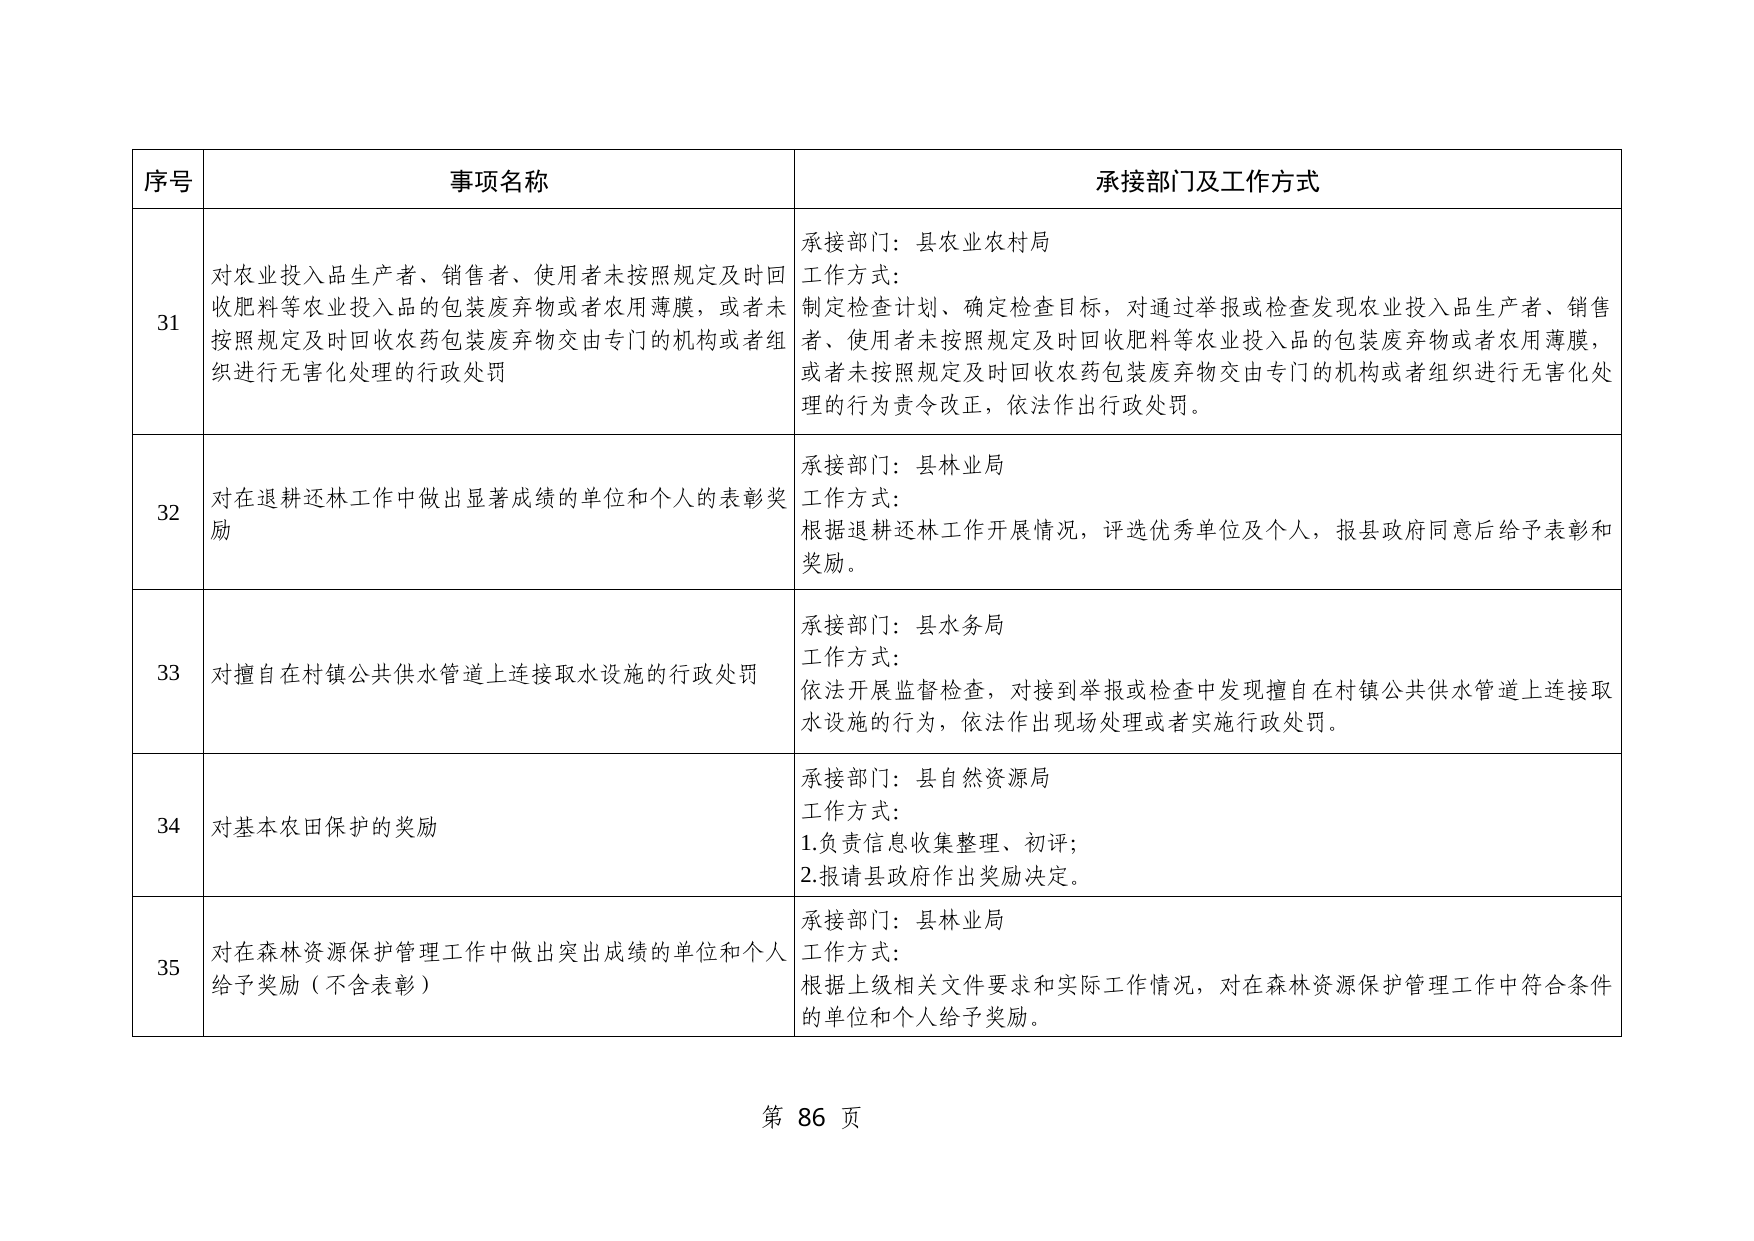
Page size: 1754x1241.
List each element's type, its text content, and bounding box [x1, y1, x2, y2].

table_header 承接部门及工作方式 [795, 150, 1621, 208]
table_cell 32 [133, 435, 203, 589]
table_cell 35 [133, 897, 203, 1036]
table_cell 对农业投入品生产者、销售者、使用者未按照规定及时回收肥料等农业投入品的包装废弃物或者农用薄膜，或者未按照规定及时回收农药包装废弃物交由专门的机构或者组织进行无害化处理的行政处罚 [204, 209, 794, 433]
table_cell 承接部门：县林业局 工作方式： 根据退耕还林工作开展情况，评选优秀单位及个人，报县政府同意后给予表彰和奖励。 [795, 435, 1621, 589]
table_cell 对基本农田保护的奖励 [204, 754, 794, 896]
table_cell 承接部门：县自然资源局 工作方式： 1.负责信息收集整理、初评； 2.报请县政府作出奖励决定。 [795, 754, 1621, 896]
table_cell 31 [133, 209, 203, 433]
table_header 事项名称 [204, 150, 794, 208]
table_cell 承接部门：县林业局 工作方式： 根据上级相关文件要求和实际工作情况，对在森林资源保护管理工作中符合条件的单位和个人给予奖励。 [795, 897, 1621, 1036]
table_cell 对在森林资源保护管理工作中做出突出成绩的单位和个人给予奖励（不含表彰） [204, 897, 794, 1036]
table_header 序号 [133, 150, 203, 208]
table_cell 承接部门：县农业农村局 工作方式： 制定检查计划、确定检查目标，对通过举报或检查发现农业投入品生产者、销售者、使用者未按照规定及时回收肥料等农业投入品的包装废弃物或者农用薄膜，或者未按照规定及时回收农药包装废弃物交由专门的机构或者组织进行无害化处理的行为责令改正，依法作出行政处罚。 [795, 209, 1621, 433]
table_cell 对在退耕还林工作中做出显著成绩的单位和个人的表彰奖励 [204, 435, 794, 589]
table_cell 对擅自在村镇公共供水管道上连接取水设施的行政处罚 [204, 590, 794, 753]
table_cell 承接部门：县水务局 工作方式： 依法开展监督检查，对接到举报或检查中发现擅自在村镇公共供水管道上连接取水设施的行为，依法作出现场处理或者实施行政处罚。 [795, 590, 1621, 753]
table_cell 33 [133, 590, 203, 753]
table_cell 34 [133, 754, 203, 896]
